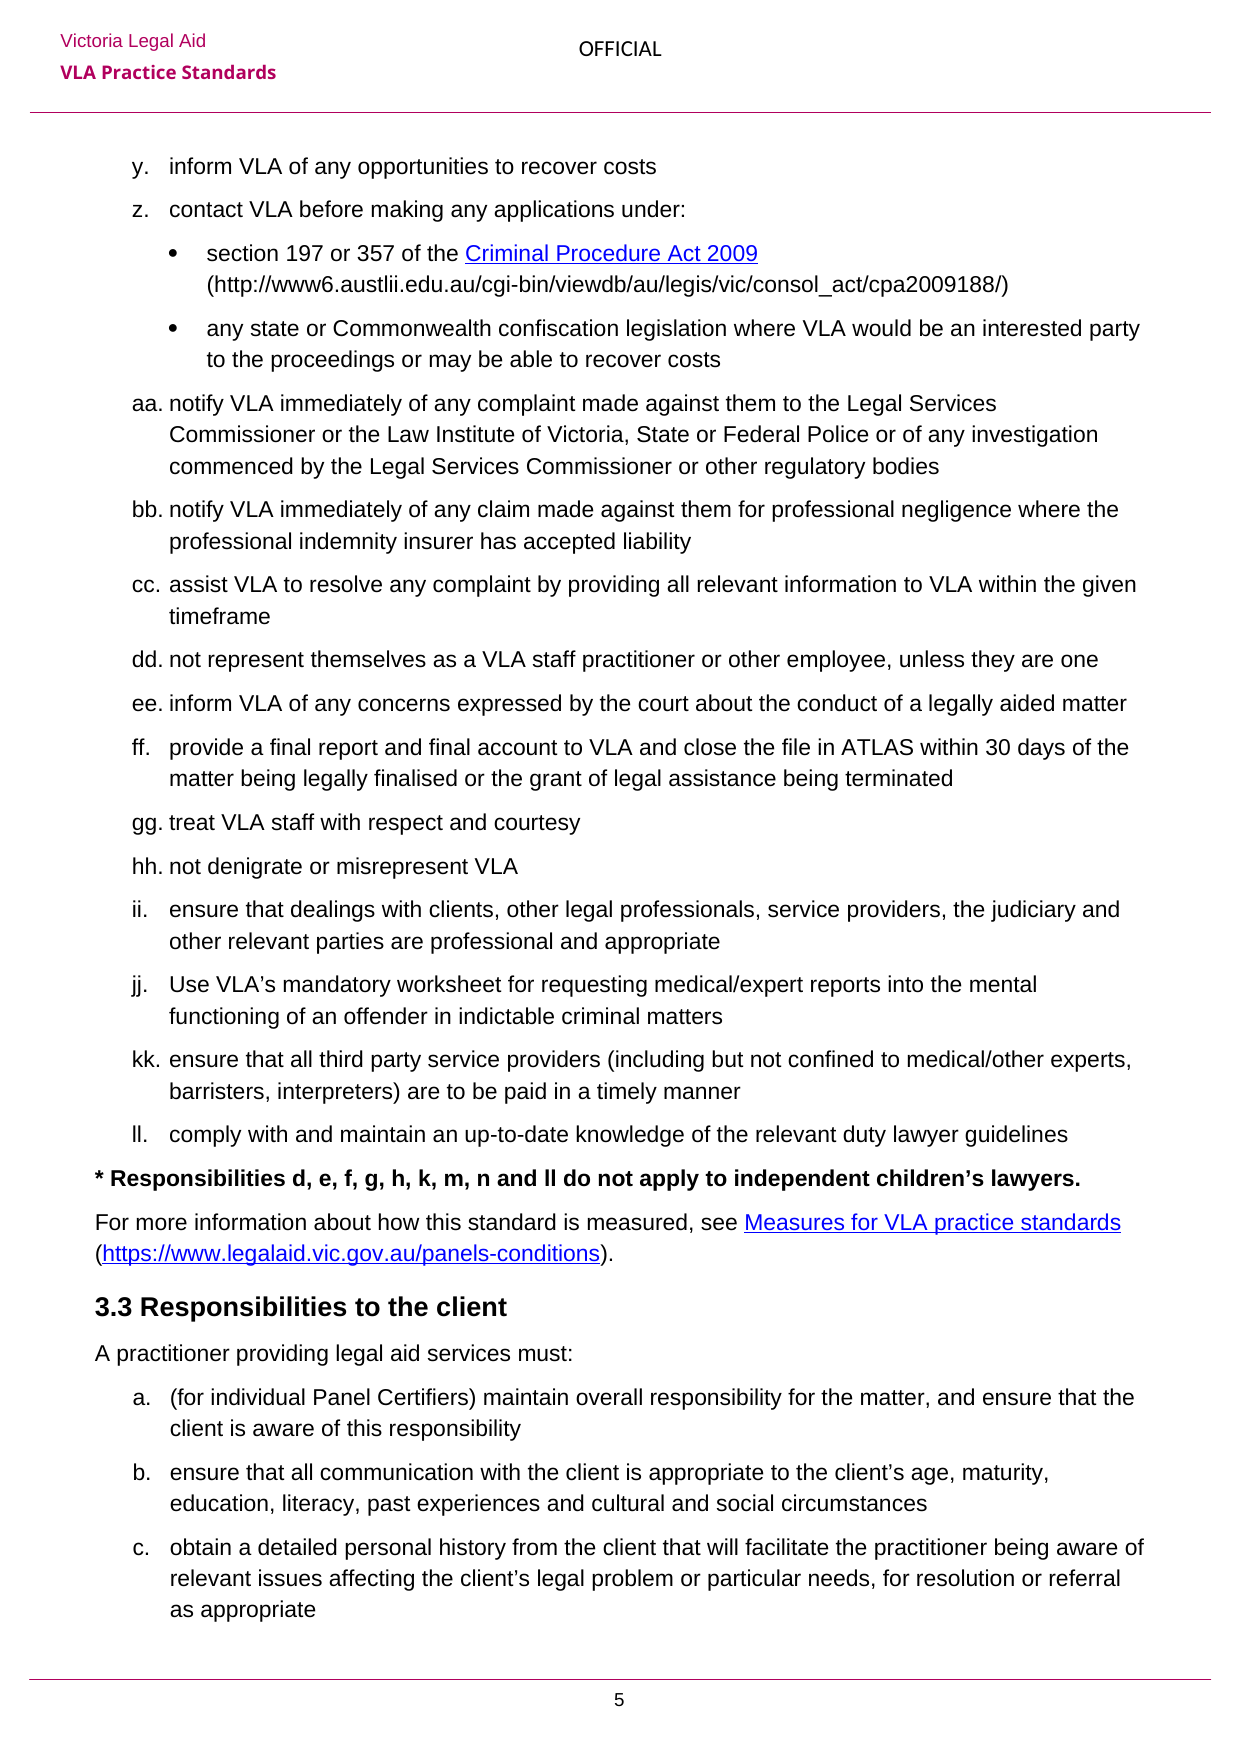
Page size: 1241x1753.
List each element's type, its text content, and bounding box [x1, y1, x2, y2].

text For more information about how this standard is measured, see Measures for VLA practice standards (). [94, 1204, 1146, 1266]
list ensure that dealings with clients, other legal professionals, service providers, the judiciary and other relevant parties are professional and appropriate [132, 891, 1146, 954]
text * Responsibilities d, e, f, g, h, k, m, n and ll do not apply to independent children’s lawyers. [94, 1160, 1146, 1191]
list (for individual Panel Certifiers) maintain overall responsibility for the matter, and ensure that the client is aware of this responsibility [132, 1379, 1146, 1441]
list assist VLA to resolve any complaint by providing all relevant information to VLA within the given timeframe [132, 566, 1146, 629]
list not represent themselves as a VLA staff practitioner or other employee, unless they are one [132, 641, 1146, 673]
list obtain a detailed personal history from the client that will facilitate the practitioner being aware of relevant issues affecting the client’s legal problem or particular needs, for resolution or referral as appropriate [132, 1529, 1146, 1623]
list ensure that all communication with the client is appropriate to the client’s age, maturity, education, literacy, past experiences and cultural and social circumstances [132, 1454, 1146, 1516]
list Use VLA’s mandatory worksheet for requesting medical/expert reports into the mental functioning of an offender in indictable criminal matters [132, 966, 1146, 1029]
subtitle 3.3 Responsibilities to the client [94, 1291, 1146, 1323]
list not denigrate or misrepresent VLA [132, 848, 1146, 879]
list contact VLA before making any applications under: [132, 191, 1146, 223]
list notify VLA immediately of any claim made against them for professional negligence where the professional indemnity insurer has accepted liability [132, 491, 1146, 554]
list treat VLA staff with respect and courtesy [132, 804, 1146, 835]
list comply with and maintain an up-to-date knowledge of the relevant duty lawyer guidelines [132, 1116, 1146, 1148]
list notify VLA immediately of any complaint made against them to the Legal Services Commissioner or the Law Institute of Victoria, State or Federal Police or of any investigation commenced by the Legal Services Commissioner or other regulatory bodies [132, 385, 1146, 479]
list any state or Commonwealth confiscation legislation where VLA would be an interested party to the proceedings or may be able to recover costs [169, 310, 1146, 373]
list ensure that all third party service providers (including but not confined to medical/other experts, barristers, interpreters) are to be paid in a timely manner [132, 1041, 1146, 1104]
list provide a final report and final account to VLA and close the file in ATLAS within 30 days of the matter being legally finalised or the grant of legal assistance being terminated [132, 729, 1146, 791]
list section 197 or 357 of the Criminal Procedure Act 2009 (http://www6.austlii.edu.au/cgi-bin/viewdb/au/legis/vic/consol_act/cpa2009188/) [169, 235, 1146, 298]
list inform VLA of any concerns expressed by the court about the conduct of a legally aided matter [132, 685, 1146, 716]
list inform VLA of any opportunities to recover costs [132, 148, 1146, 179]
text A practitioner providing legal aid services must: [94, 1335, 1146, 1366]
